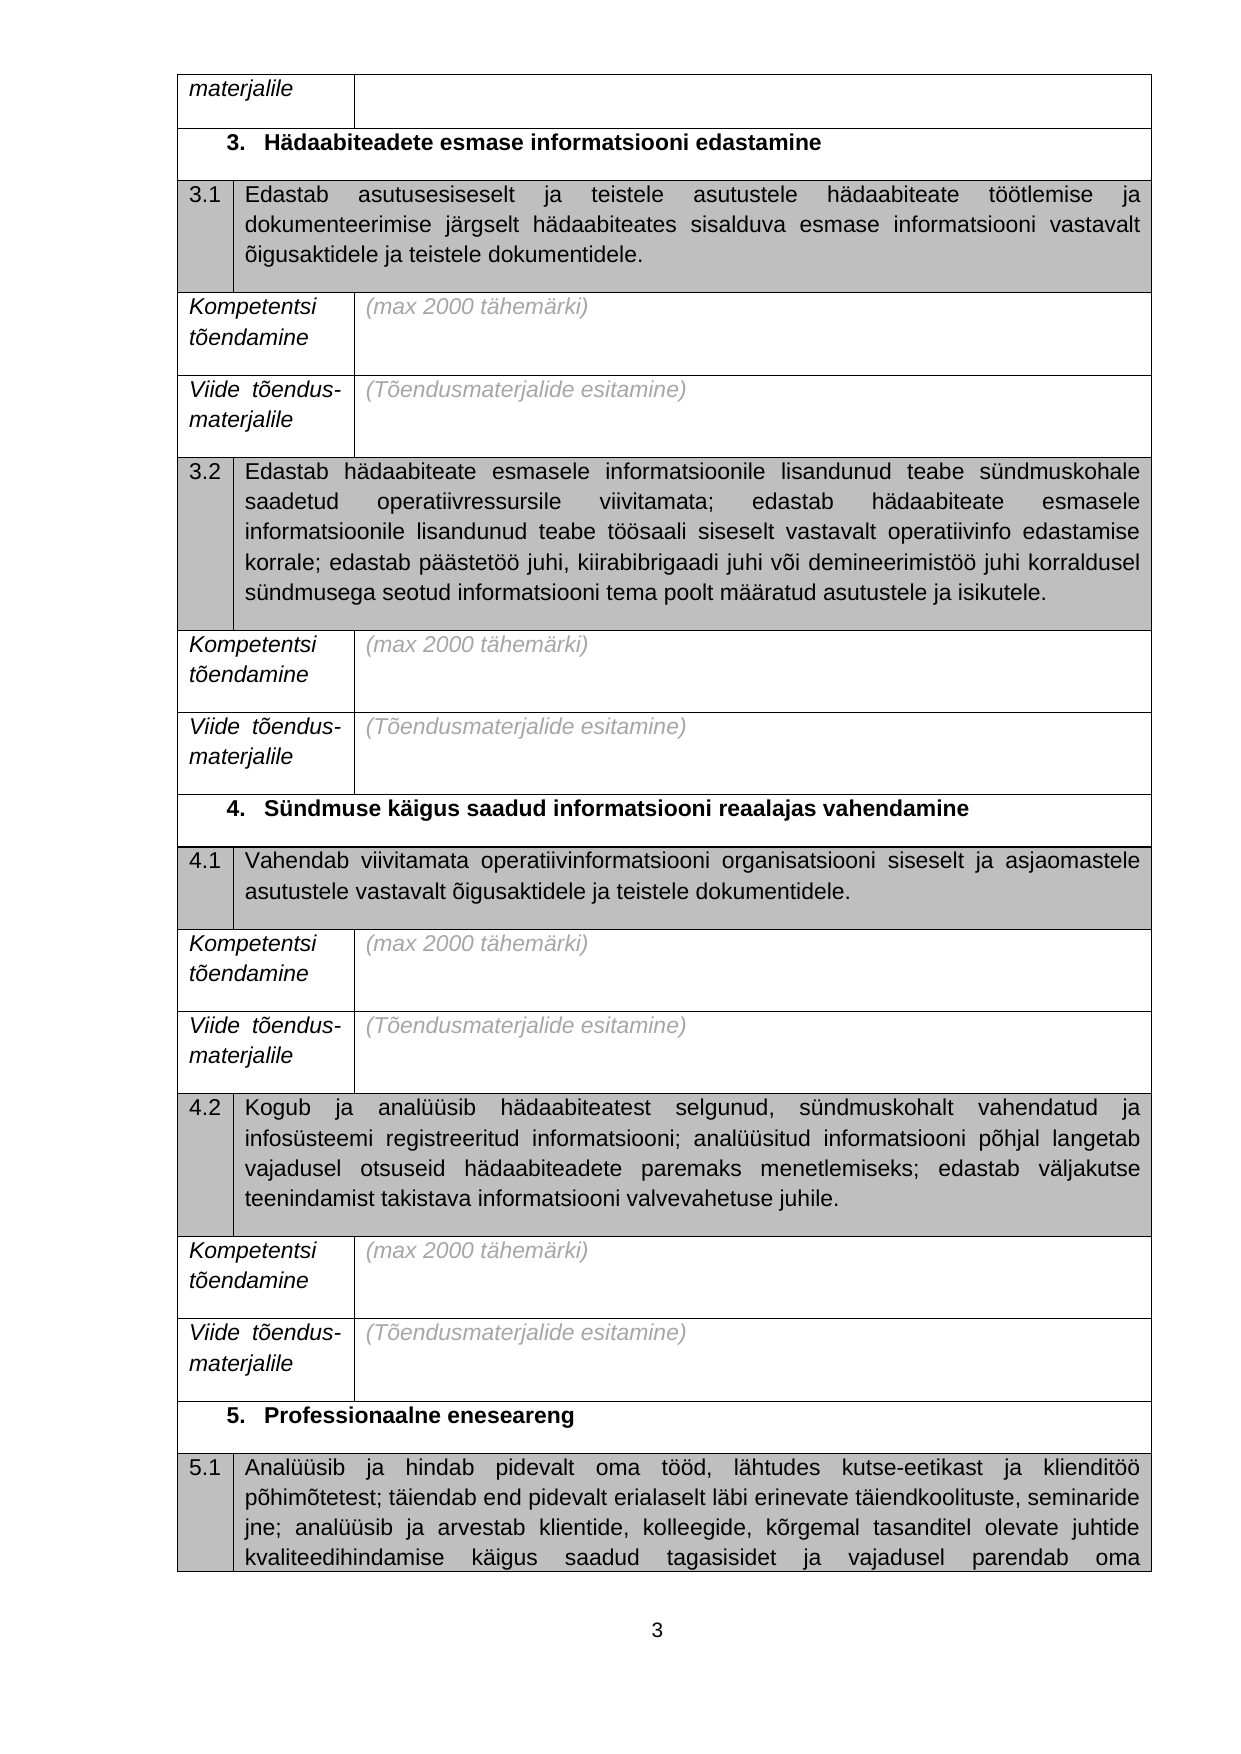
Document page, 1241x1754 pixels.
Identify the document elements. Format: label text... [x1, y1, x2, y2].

table_cell Kompetentsi tõendamine [178, 930, 354, 1011]
table_cell Kompetentsi tõendamine [178, 631, 354, 712]
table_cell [234, 1454, 1151, 1571]
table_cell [355, 75, 1151, 128]
table_cell 5.1 [178, 1454, 233, 1571]
table_cell (Tõendusmaterjalide esitamine) [355, 376, 1151, 457]
table_cell (Tõendusmaterjalide esitamine) [355, 1012, 1151, 1093]
table_cell (max 2000 tähemärki) [355, 631, 1151, 712]
table_cell Kogub ja analüüsib hädaabiteatest selgunud, sündmuskohalt vahendatud ja infosüsteemi registreeritud informatsiooni; analüüsitud informatsiooni põhjal langetab vajadusel otsuseid hädaabiteadete paremaks menetlemiseks; edastab väljakutse teenindamist takistava informatsiooni valvevahetuse juhile. [234, 1094, 1151, 1236]
table_cell Edastab hädaabiteate esmasele informatsioonile lisandunud teabe sündmuskohale saadetud operatiivressursile viivitamata; edastab hädaabiteate esmasele informatsioonile lisandunud teabe töösaali siseselt vastavalt operatiivinfo edastamise korrale; edastab päästetöö juhi, kiirabibrigaadi juhi või demineerimistöö juhi korraldusel sündmusega seotud informatsiooni tema poolt määratud asutustele ja isikutele. [234, 458, 1151, 630]
table_cell (max 2000 tähemärki) [355, 930, 1151, 1011]
table_cell Kompetentsi tõendamine [178, 1237, 354, 1318]
table_cell Kompetentsi tõendamine [178, 293, 354, 374]
table_cell 4.1 [178, 848, 233, 929]
table_cell Hädaabiteadete esmase informatsiooni edastamine [178, 129, 1151, 180]
table_cell Viide tõendus-materjalile [178, 713, 354, 794]
table_cell (max 2000 tähemärki) [355, 293, 1151, 374]
table_cell (max 2000 tähemärki) [355, 1237, 1151, 1318]
table_cell Sündmuse käigus saadud informatsiooni reaalajas vahendamine [178, 795, 1151, 846]
table_cell 3.1 [178, 181, 233, 292]
table_cell Professionaalne eneseareng [178, 1402, 1151, 1453]
table_cell Vahendab viivitamata operatiivinformatsiooni organisatsiooni siseselt ja asjaomastele asutustele vastavalt õigusaktidele ja teistele dokumentidele. [234, 848, 1151, 929]
table_cell (Tõendusmaterjalide esitamine) [355, 1319, 1151, 1401]
table_cell Viide tõendus-materjalile [178, 376, 354, 457]
table_cell Edastab asutusesiseselt ja teistele asutustele hädaabiteate töötlemise ja dokumenteerimise järgselt hädaabiteates sisalduva esmase informatsiooni vastavalt õigusaktidele ja teistele dokumentidele. [234, 181, 1151, 292]
table_cell Viide tõendus-materjalile [178, 1319, 354, 1401]
table_cell 4.2 [178, 1094, 233, 1236]
table_cell 3.2 [178, 458, 233, 630]
table_cell (Tõendusmaterjalide esitamine) [355, 713, 1151, 794]
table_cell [178, 75, 354, 128]
table_cell Viide tõendus-materjalile [178, 1012, 354, 1093]
